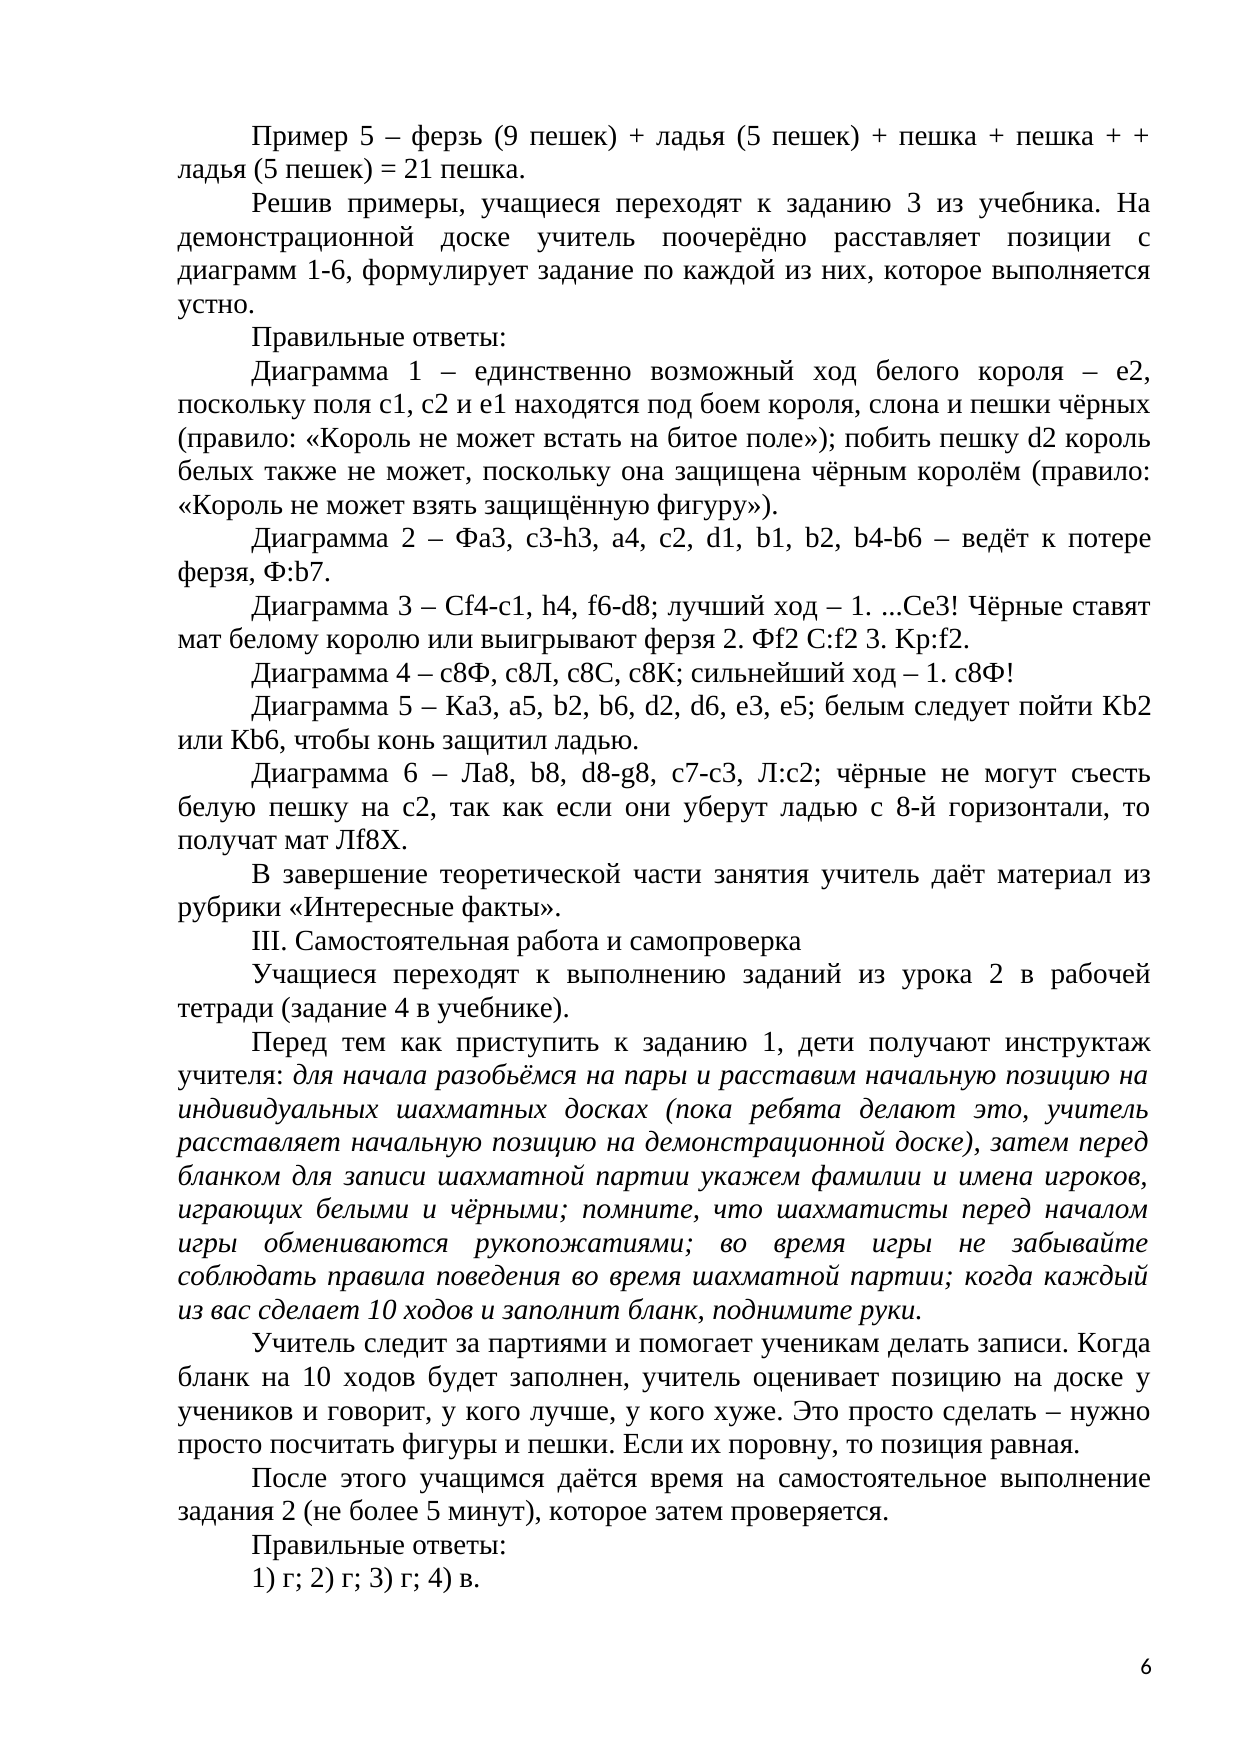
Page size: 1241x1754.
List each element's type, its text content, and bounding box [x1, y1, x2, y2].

text Диаграмма 6 – Ла8, b8, d8-g8, с7-с3, Л:с2; чёрные не могут съесть белую пешку на с2, так как если они уберут ладью с 8-й горизонтали, то получат мат Лf8X. [177, 755, 1152, 856]
text III. Самостоятельная работа и самопроверка [177, 923, 1152, 957]
text Правильные ответы: [177, 319, 1152, 353]
text После этого учащимся даётся время на самостоятельное выполнение задания 2 (не более 5 минут), которое затем проверяется. [177, 1460, 1152, 1527]
text Пример 5 – ферзь (9 пешек) + ладья (5 пешек) + пешка + пешка + + ладья (5 пешек) = 21 пешка. [177, 118, 1152, 185]
text Решив примеры, учащиеся переходят к заданию 3 из учебника. На демонстрационной доске учитель поочерёдно расставляет позиции с диаграмм 1-6, формулирует задание по каждой из них, которое выполняется устно. [177, 185, 1152, 319]
text В завершение теоретической части занятия учитель даёт материал из рубрики «Интересные факты». [177, 856, 1152, 923]
text Диаграмма 4 – с8Ф, с8Л, с8С, с8К; сильнейший ход – 1. с8Ф! [177, 655, 1152, 688]
text Учащиеся переходят к выполнению заданий из урока 2 в рабочей тетради (задание 4 в учебнике). [177, 957, 1152, 1024]
text Диаграмма 5 – Ка3, а5, b2, b6, d2, d6, е3, е5; белым следует пойти Кb2 или Кb6, чтобы конь защитил ладью. [177, 688, 1152, 755]
text Диаграмма 2 – Фа3, c3-h3, а4, с2, d1, b1, b2, b4-b6 – ведёт к потере ферзя, Ф:b7. [177, 521, 1152, 588]
text Правильные ответы: [177, 1527, 1152, 1560]
text Диаграмма 3 – Cf4-c1, h4, f6-d8; лучший ход – 1. ...Се3! Чёрные ставят мат белому королю или выигрывают ферзя 2. Фf2 C:f2 3. Kp:f2. [177, 588, 1152, 655]
text 1) г; 2) г; 3) г; 4) в. [177, 1560, 1152, 1594]
text Перед тем как приступить к заданию 1, дети получают инструктаж учителя: для начала разобьёмся на пары и расставим начальную позицию на индивидуальных шахматных досках (пока ребята делают это, учитель расставляет начальную позицию на демонстрационной доске), затем перед бланком для записи шахматной партии укажем фамилии и имена игроков, играющих белыми и чёрными; помните, что шахматисты перед началом игры обмениваются рукопожатиями; во время игры не забывайте соблюдать правила поведения во время шахматной партии; когда каждый из вас сделает 10 ходов и заполнит бланк, поднимите руки. [177, 1024, 1152, 1326]
text Учитель следит за партиями и помогает ученикам делать записи. Когда бланк на 10 ходов будет заполнен, учитель оценивает позицию на доске у учеников и говорит, у кого лучше, у кого хуже. Это просто сделать – нужно просто посчитать фигуры и пешки. Если их поровну, то позиция равная. [177, 1326, 1152, 1460]
text Диаграмма 1 – единственно возможный ход белого короля – е2, поскольку поля с1, с2 и е1 находятся под боем короля, слона и пешки чёрных (правило: «Король не может встать на битое поле»); побить пешку d2 король белых также не может, поскольку она защищена чёрным королём (правило: «Король не может взять защищённую фигуру»). [177, 353, 1152, 521]
